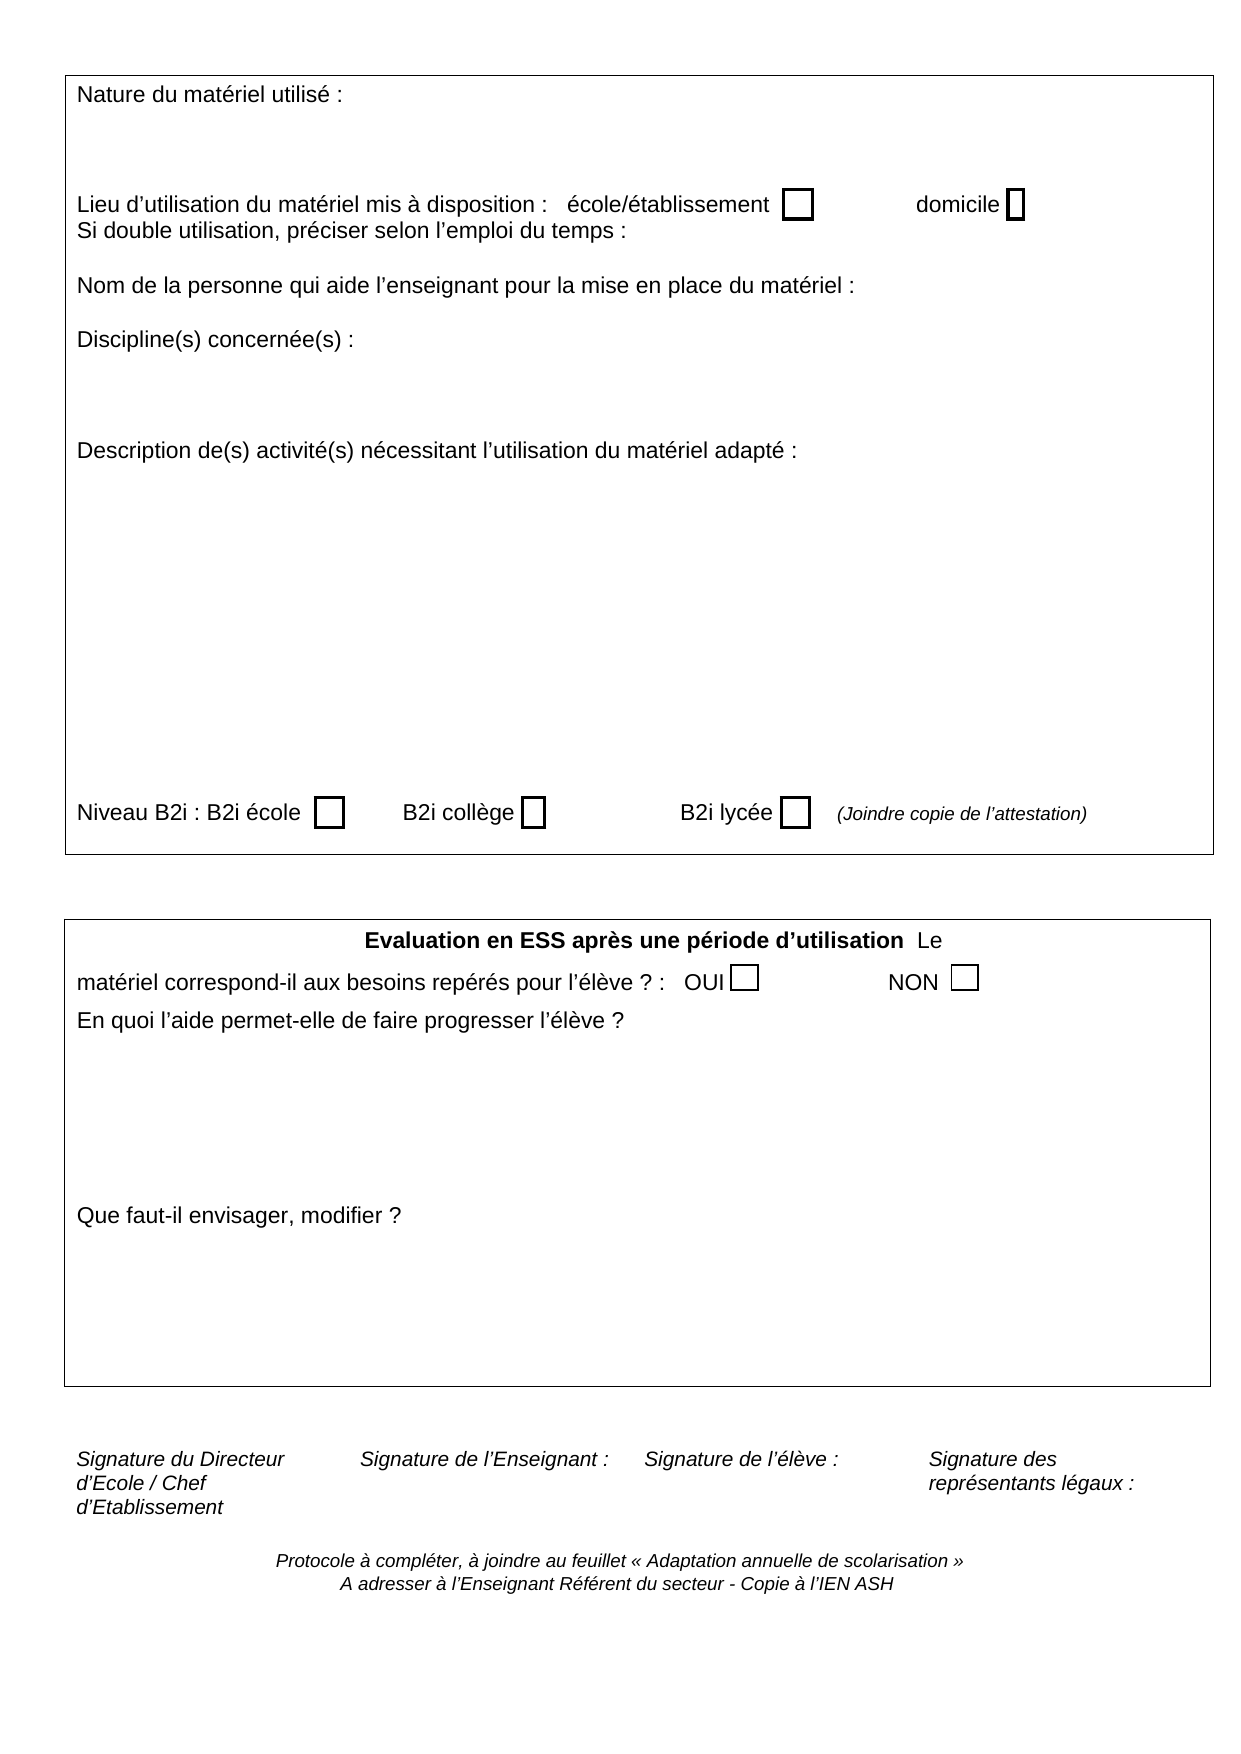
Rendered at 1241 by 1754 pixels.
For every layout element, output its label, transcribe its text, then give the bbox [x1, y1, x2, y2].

text Protocole à compléter, à joindre au feuillet « Adaptation annuelle de scolarisation » [76, 1549, 1165, 1571]
table_header Signature du Directeur d’Ecole / Chef d’Etablissement [76, 1447, 293, 1519]
table_header Signature de l’élève : [644, 1447, 887, 1519]
table_header Evaluation en ESS après une période d’utilisation Le matériel correspond-il aux besoins repérés pour l’élève ? : OUI NON En quoi l’aide permet-elle de faire progresser l’élève ? Que faut-il envisager, modifier ? [65, 920, 1210, 1386]
table_header Signature des représentants légaux : [887, 1447, 1146, 1519]
text A adresser à l’Enseignant Référent du secteur - Copie à l’IEN ASH [75, 1573, 1161, 1594]
table_header Nature du matériel utilisé : Lieu d’utilisation du matériel mis à disposition : école/établissement domicile Si double utilisation, préciser selon l’emploi du temps : Nom de la personne qui aide l’enseignant pour la mise en place du matériel : Discipline(s) concernée(s) : Description de(s) activité(s) nécessitant l’utilisation du matériel adapté : Niveau B2i : B2i école B2i collège B2i lycée (Joindre copie de l’attestation) [66, 76, 1213, 854]
table_header Signature de l’Enseignant : [293, 1447, 644, 1519]
